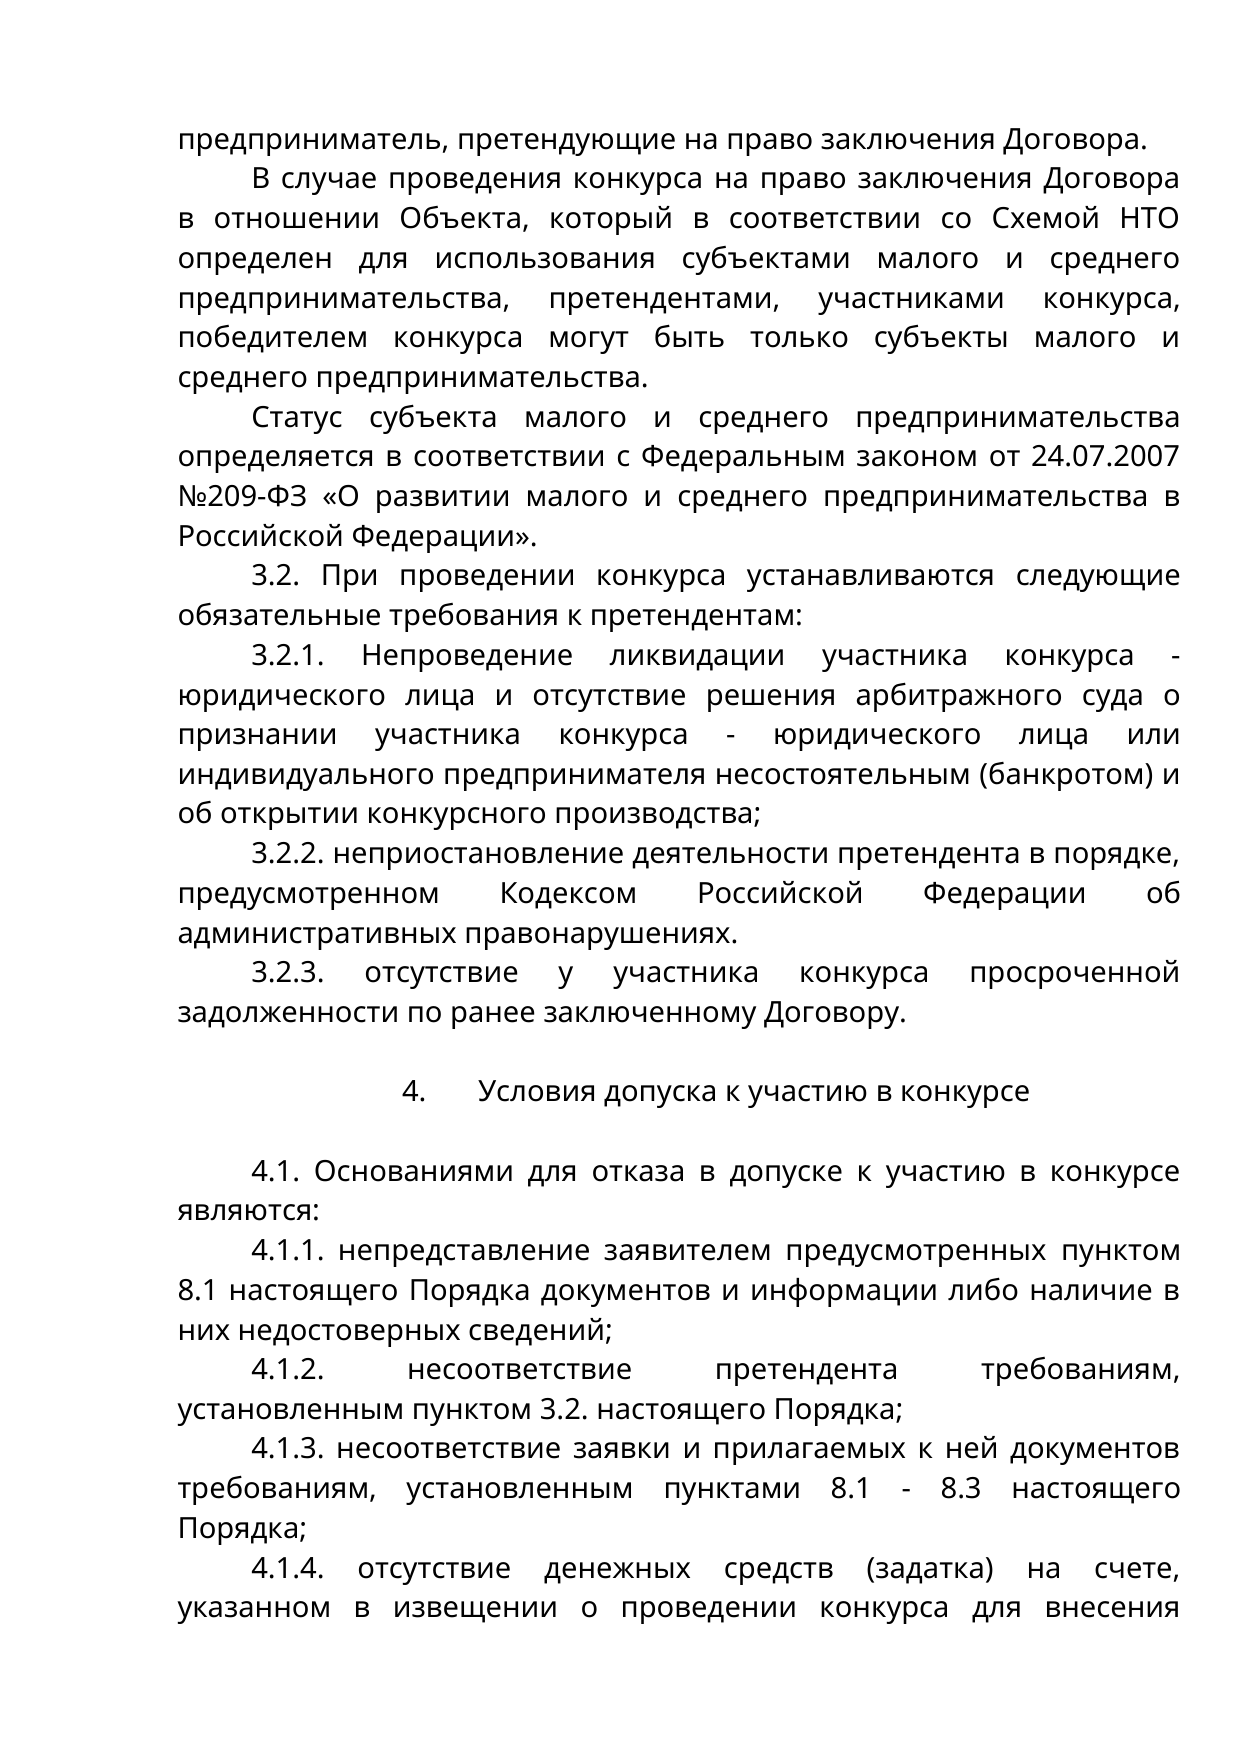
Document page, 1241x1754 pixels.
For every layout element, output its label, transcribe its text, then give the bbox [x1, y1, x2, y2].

text 4.1.2. несоответствие претендента требованиям, установленным пунктом 3.2. настоящего Порядка; [177, 1348, 1181, 1428]
text Статус субъекта малого и среднего предпринимательства определяется в соответствии с Федеральным законом от 24.07.2007 №209-ФЗ «О развитии малого и среднего предпринимательства в Российской Федерации». [177, 396, 1181, 555]
text 3.2.2. неприостановление деятельности претендента в порядке, предусмотренном Кодексом Российской Федерации об административных правонарушениях. [177, 832, 1181, 952]
text 3.2.1. Непроведение ликвидации участника конкурса - юридического лица и отсутствие решения арбитражного суда о признании участника конкурса - юридического лица или индивидуального предпринимателя несостоятельным (банкротом) и об открытии конкурсного производства; [177, 634, 1181, 832]
list Условия допуска к участию в конкурсе [177, 1071, 1181, 1110]
text 4.1.3. несоответствие заявки и прилагаемых к ней документов требованиям, установленным пунктами 8.1 - 8.3 настоящего Порядка; [177, 1428, 1181, 1547]
text 4.1. Основаниями для отказа в допуске к участию в конкурсе являются: [177, 1150, 1181, 1229]
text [177, 1547, 1181, 1626]
text 3.2.3. отсутствие у участника конкурса просроченной задолженности по ранее заключенному Договору. [177, 952, 1181, 1031]
text В случае проведения конкурса на право заключения Договора в отношении Объекта, который в соответствии со Схемой НТО определен для использования субъектами малого и среднего предпринимательства, претендентами, участниками конкурса, победителем конкурса могут быть только субъекты малого и среднего предпринимательства. [177, 158, 1181, 396]
text 3.2. При проведении конкурса устанавливаются следующие обязательные требования к претендентам: [177, 555, 1181, 634]
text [177, 118, 1181, 158]
text 4.1.1. непредставление заявителем предусмотренных пунктом 8.1 настоящего Порядка документов и информации либо наличие в них недостоверных сведений; [177, 1229, 1181, 1348]
